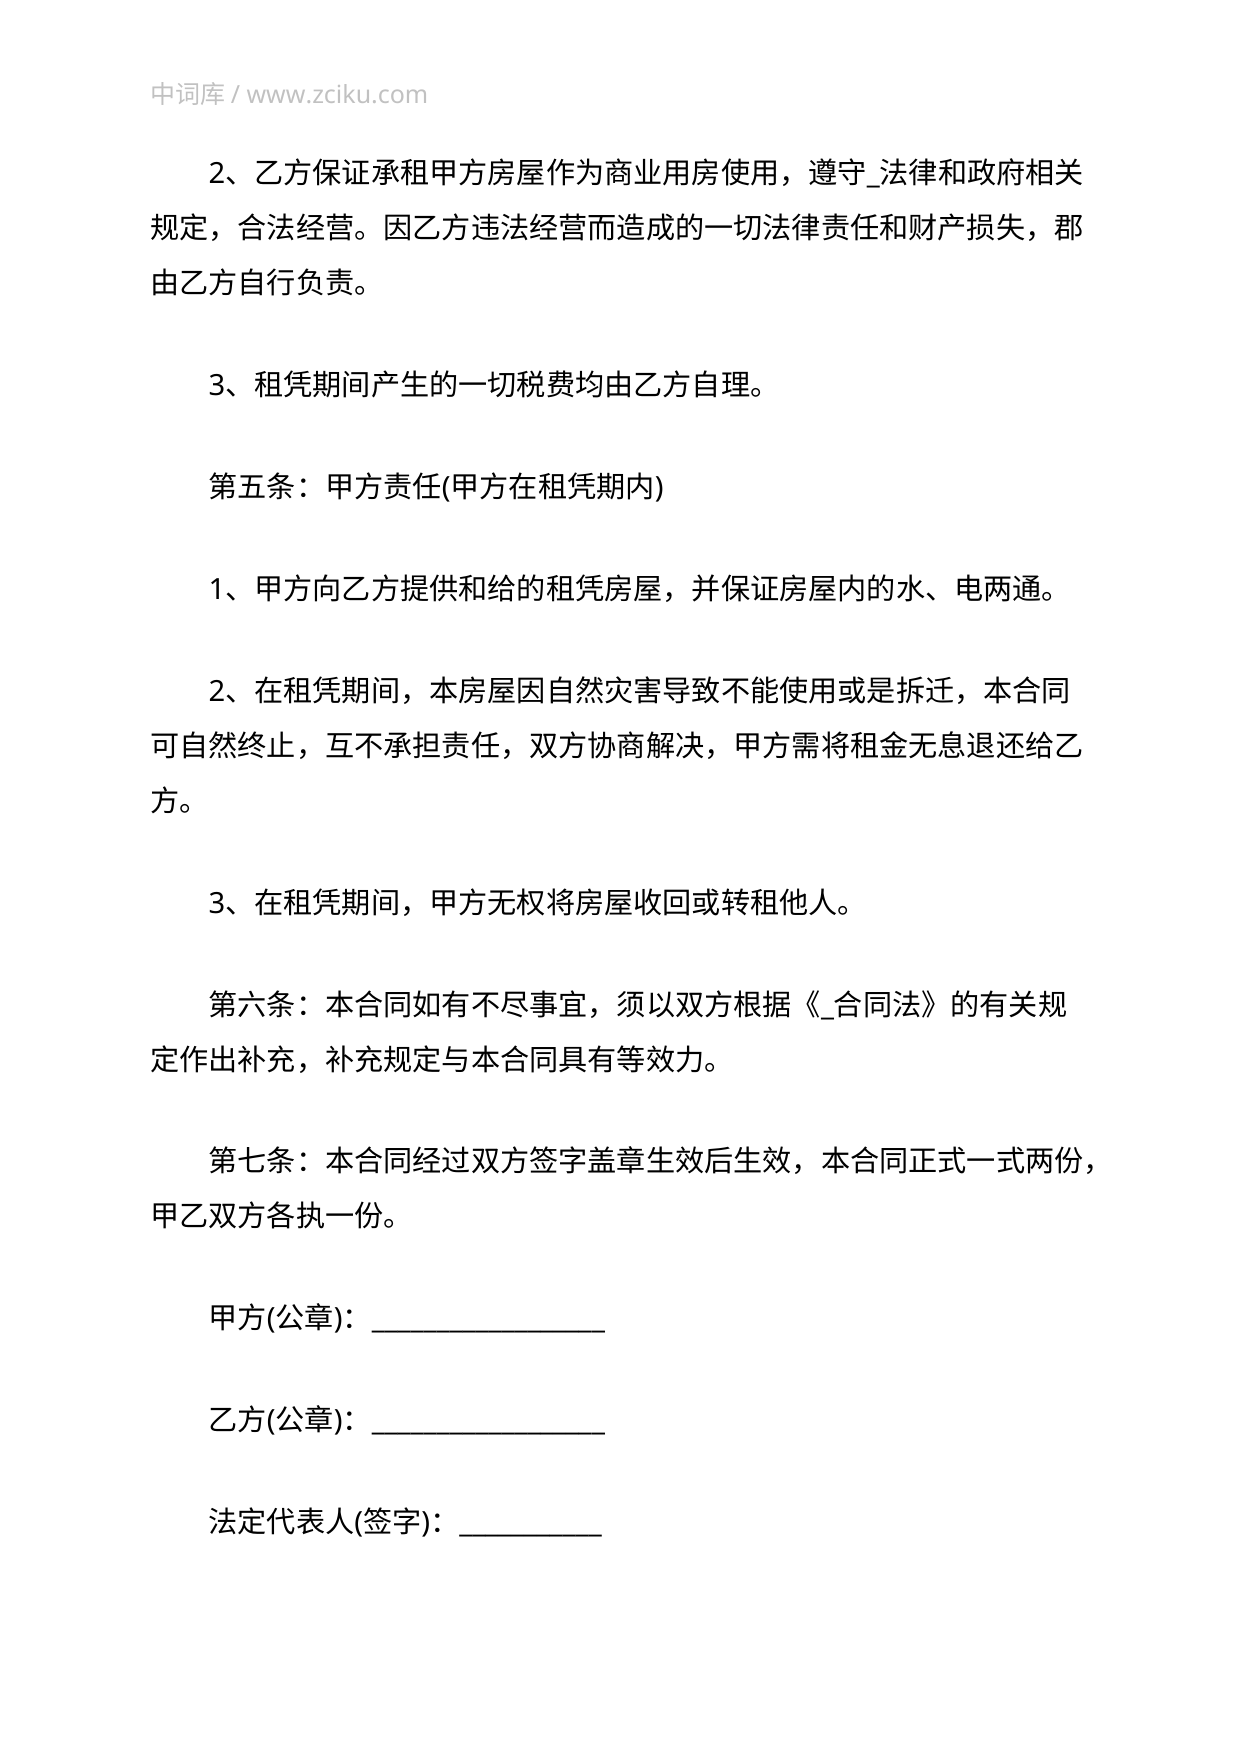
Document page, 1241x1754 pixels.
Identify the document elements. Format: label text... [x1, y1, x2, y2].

text 甲方(公章)：__________________ [150, 1295, 1090, 1337]
text 第七条：本合同经过双方签字盖章生效后生效，本合同正式一式两份，甲乙双方各执一份。 [150, 1138, 1090, 1235]
text 法定代表人(签字)：___________ [150, 1499, 1090, 1541]
text 3、租凭期间产生的一切税费均由乙方自理。 [150, 362, 1090, 404]
text 2、在租凭期间，本房屋因自然灾害导致不能使用或是拆迁，本合同可自然终止，互不承担责任，双方协商解决，甲方需将租金无息退还给乙方。 [150, 668, 1090, 820]
text 第六条：本合同如有不尽事宜，须以双方根据《_合同法》的有关规定作出补充，补充规定与本合同具有等效力。 [150, 981, 1090, 1078]
text 2、乙方保证承租甲方房屋作为商业用房使用，遵守_法律和政府相关规定，合法经营。因乙方违法经营而造成的一切法律责任和财产损失，郡由乙方自行负责。 [150, 150, 1090, 302]
text 第五条：甲方责任(甲方在租凭期内) [150, 464, 1090, 506]
text 3、在租凭期间，甲方无权将房屋收回或转租他人。 [150, 879, 1090, 922]
text 乙方(公章)：__________________ [150, 1397, 1090, 1439]
text 1、甲方向乙方提供和给的租凭房屋，并保证房屋内的水、电两通。 [150, 566, 1090, 608]
